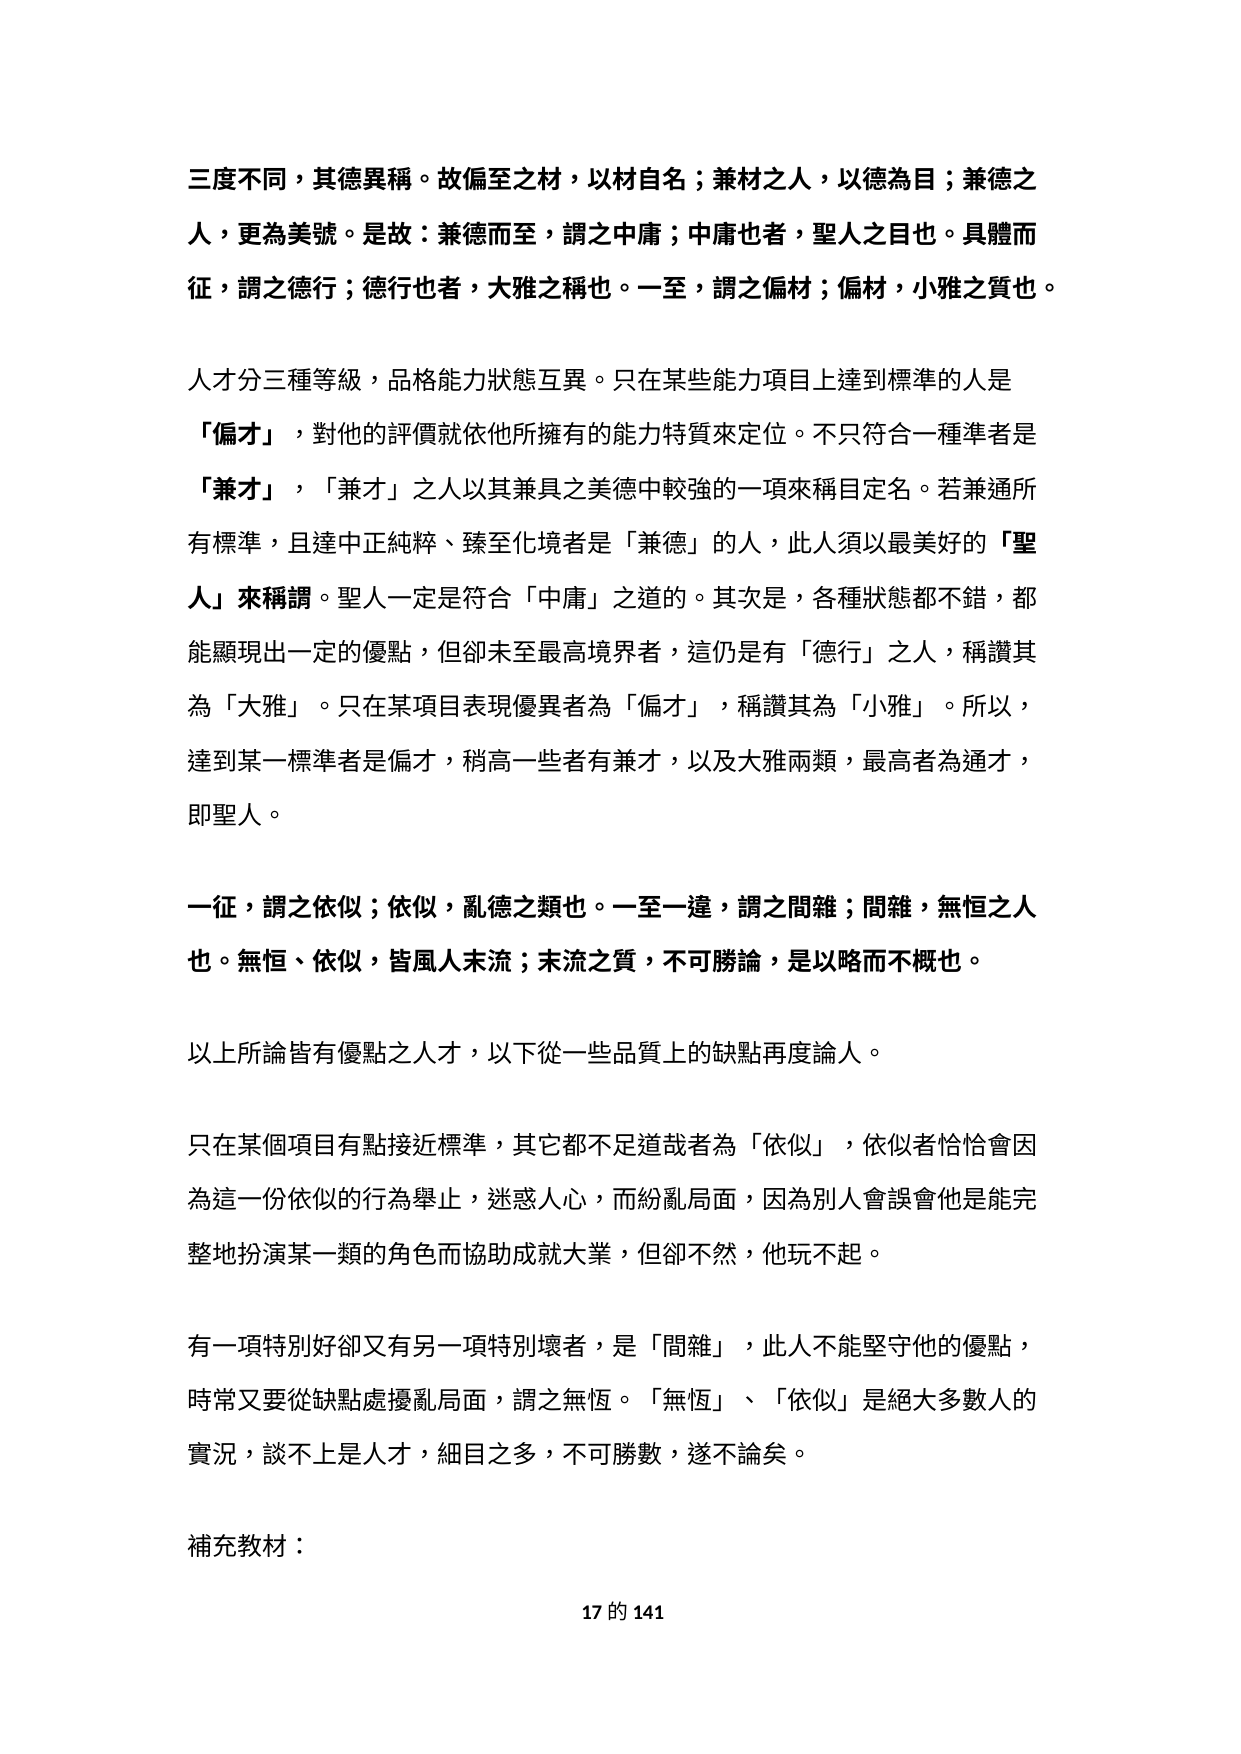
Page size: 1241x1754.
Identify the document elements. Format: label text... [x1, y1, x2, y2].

text 補充教材： [187, 1527, 1053, 1563]
text 一征，謂之依似；依似，亂德之類也。一至一違，謂之間雜；間雜，無恒之人也。無恒、依似，皆風人末流；末流之質，不可勝論，是以略而不概也。 [187, 887, 1053, 978]
text 以上所論皆有優點之人才，以下從一些品質上的缺點再度論人。 [187, 1034, 1053, 1070]
text 有一項特別好卻又有另一項特別壞者，是「間雜」，此人不能堅守他的優點，時常又要從缺點處擾亂局面，謂之無恆。「無恆」、「依似」是絕大多數人的實況，談不上是人才，細目之多，不可勝數，遂不論矣。 [187, 1326, 1053, 1471]
text 只在某個項目有點接近標準，其它都不足道哉者為「依似」，依似者恰恰會因為這一份依似的行為舉止，迷惑人心，而紛亂局面，因為別人會誤會他是能完整地扮演某一類的角色而協助成就大業，但卻不然，他玩不起。 [187, 1126, 1053, 1271]
text 人才分三種等級，品格能力狀態互異。只在某些能力項目上達到標準的人是「偏才」，對他的評價就依他所擁有的能力特質來定位。不只符合一種準者是「兼才」，「兼才」之人以其兼具之美德中較強的一項來稱目定名。若兼通所有標準，且達中正純粹、臻至化境者是「兼德」的人，此人須以最美好的「聖人」來稱謂。聖人一定是符合「中庸」之道的。其次是，各種狀態都不錯，都能顯現出一定的優點，但卻未至最高境界者，這仍是有「德行」之人，稱讚其為「大雅」。只在某項目表現優異者為「偏才」，稱讚其為「小雅」。所以，達到某一標準者是偏才，稍高一些者有兼才，以及大雅兩類，最高者為通才，即聖人。 [187, 361, 1053, 832]
text 三度不同，其德異稱。故偏至之材，以材自名；兼材之人，以德為目；兼德之人，更為美號。是故：兼德而至，謂之中庸；中庸也者，聖人之目也。具體而征，謂之德行；德行也者，大雅之稱也。一至，謂之偏材；偏材，小雅之質也。 [187, 160, 1053, 305]
